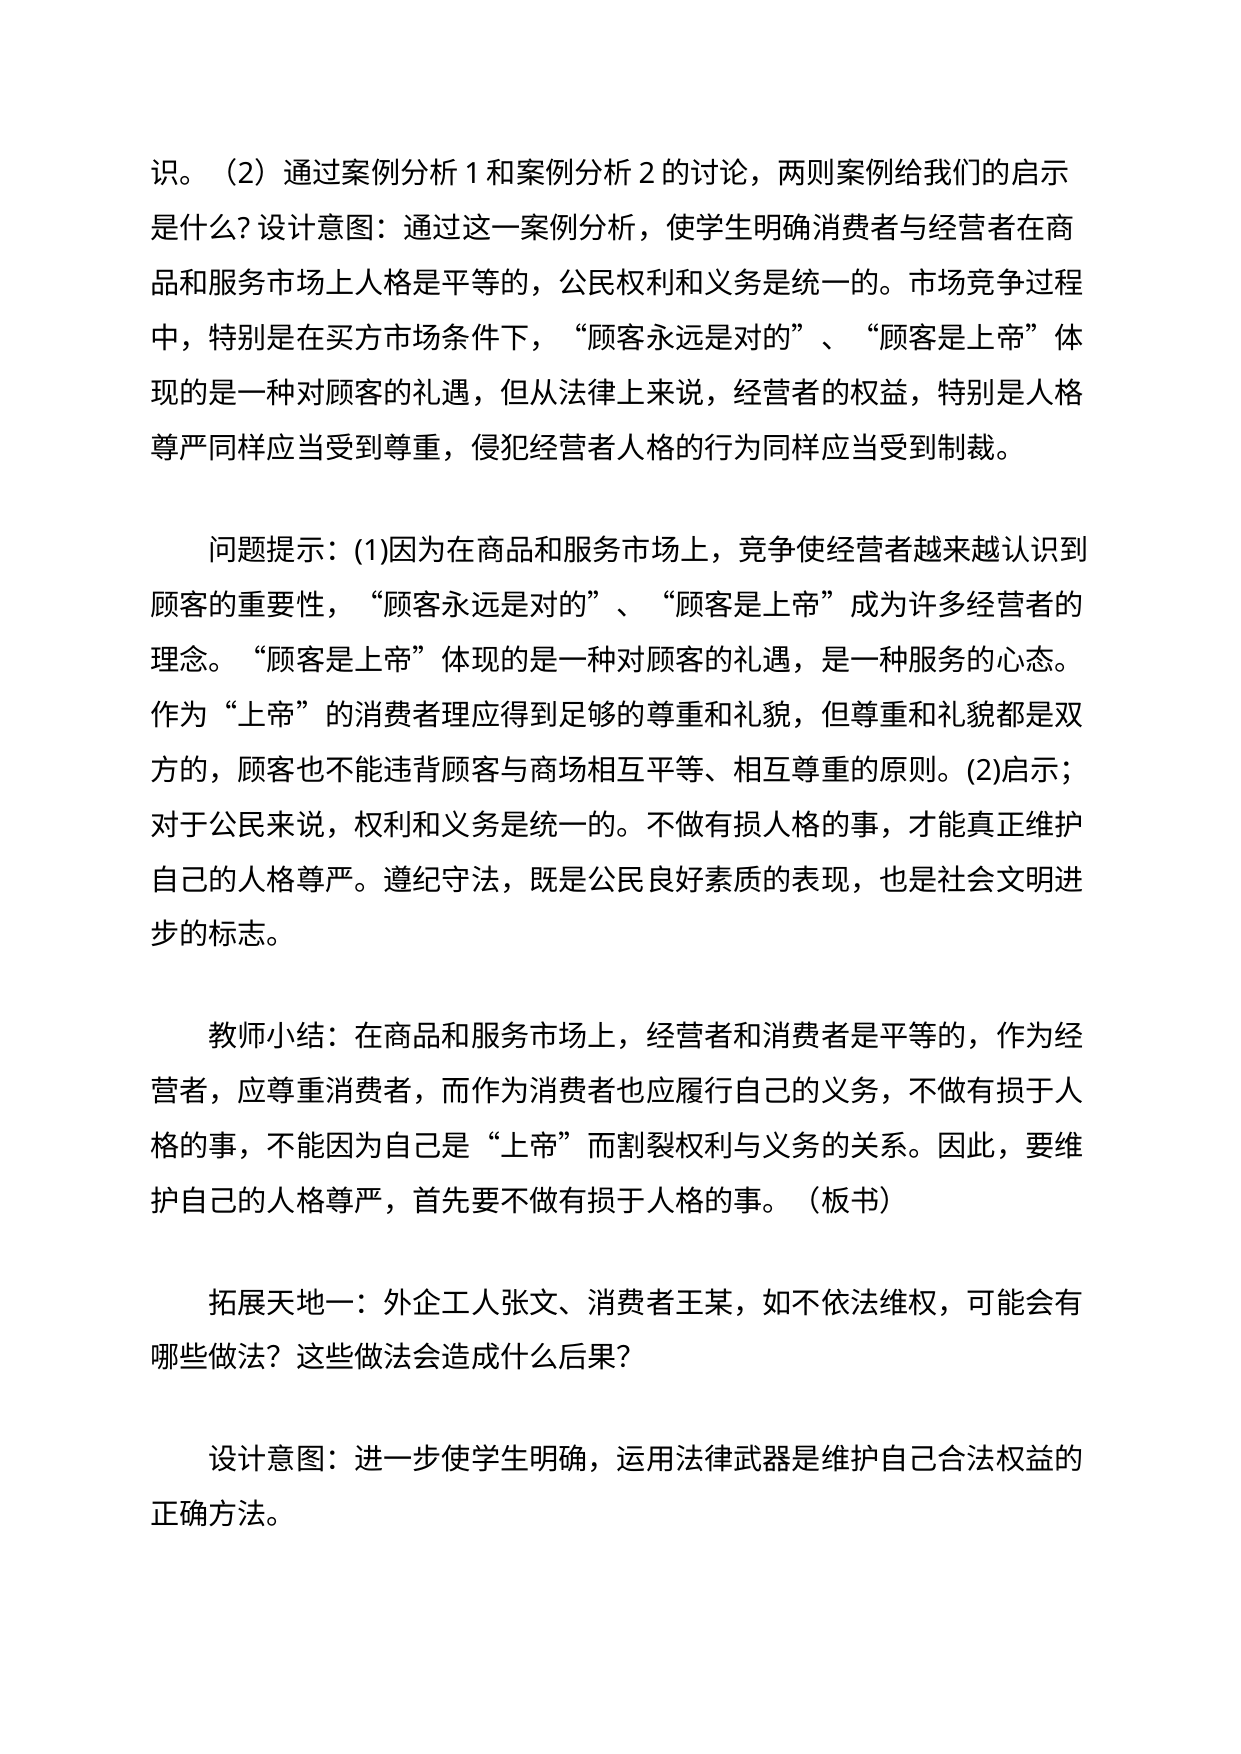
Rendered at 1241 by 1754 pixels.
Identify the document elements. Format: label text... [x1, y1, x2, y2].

text 设计意图：进一步使学生明确，运用法律武器是维护自己合法权益的正确方法。 [150, 1436, 1090, 1533]
text 教师小结：在商品和服务市场上，经营者和消费者是平等的，作为经营者，应尊重消费者，而作为消费者也应履行自己的义务，不做有损于人格的事，不能因为自己是“上帝”而割裂权利与义务的关系。因此，要维护自己的人格尊严，首先要不做有损于人格的事。（板书） [150, 1013, 1090, 1220]
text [150, 150, 1090, 467]
text 拓展天地一：外企工人张文、消费者王某，如不依法维权，可能会有哪些做法？这些做法会造成什么后果？ [150, 1279, 1090, 1376]
text 问题提示：(1)因为在商品和服务市场上，竞争使经营者越来越认识到顾客的重要性，“顾客永远是对的”、“顾客是上帝”成为许多经营者的理念。“顾客是上帝”体现的是一种对顾客的礼遇，是一种服务的心态。作为“上帝”的消费者理应得到足够的尊重和礼貌，但尊重和礼貌都是双方的，顾客也不能违背顾客与商场相互平等、相互尊重的原则。(2)启示；对于公民来说，权利和义务是统一的。不做有损人格的事，才能真正维护自己的人格尊严。遵纪守法，既是公民良好素质的表现，也是社会文明进步的标志。 [150, 526, 1090, 953]
